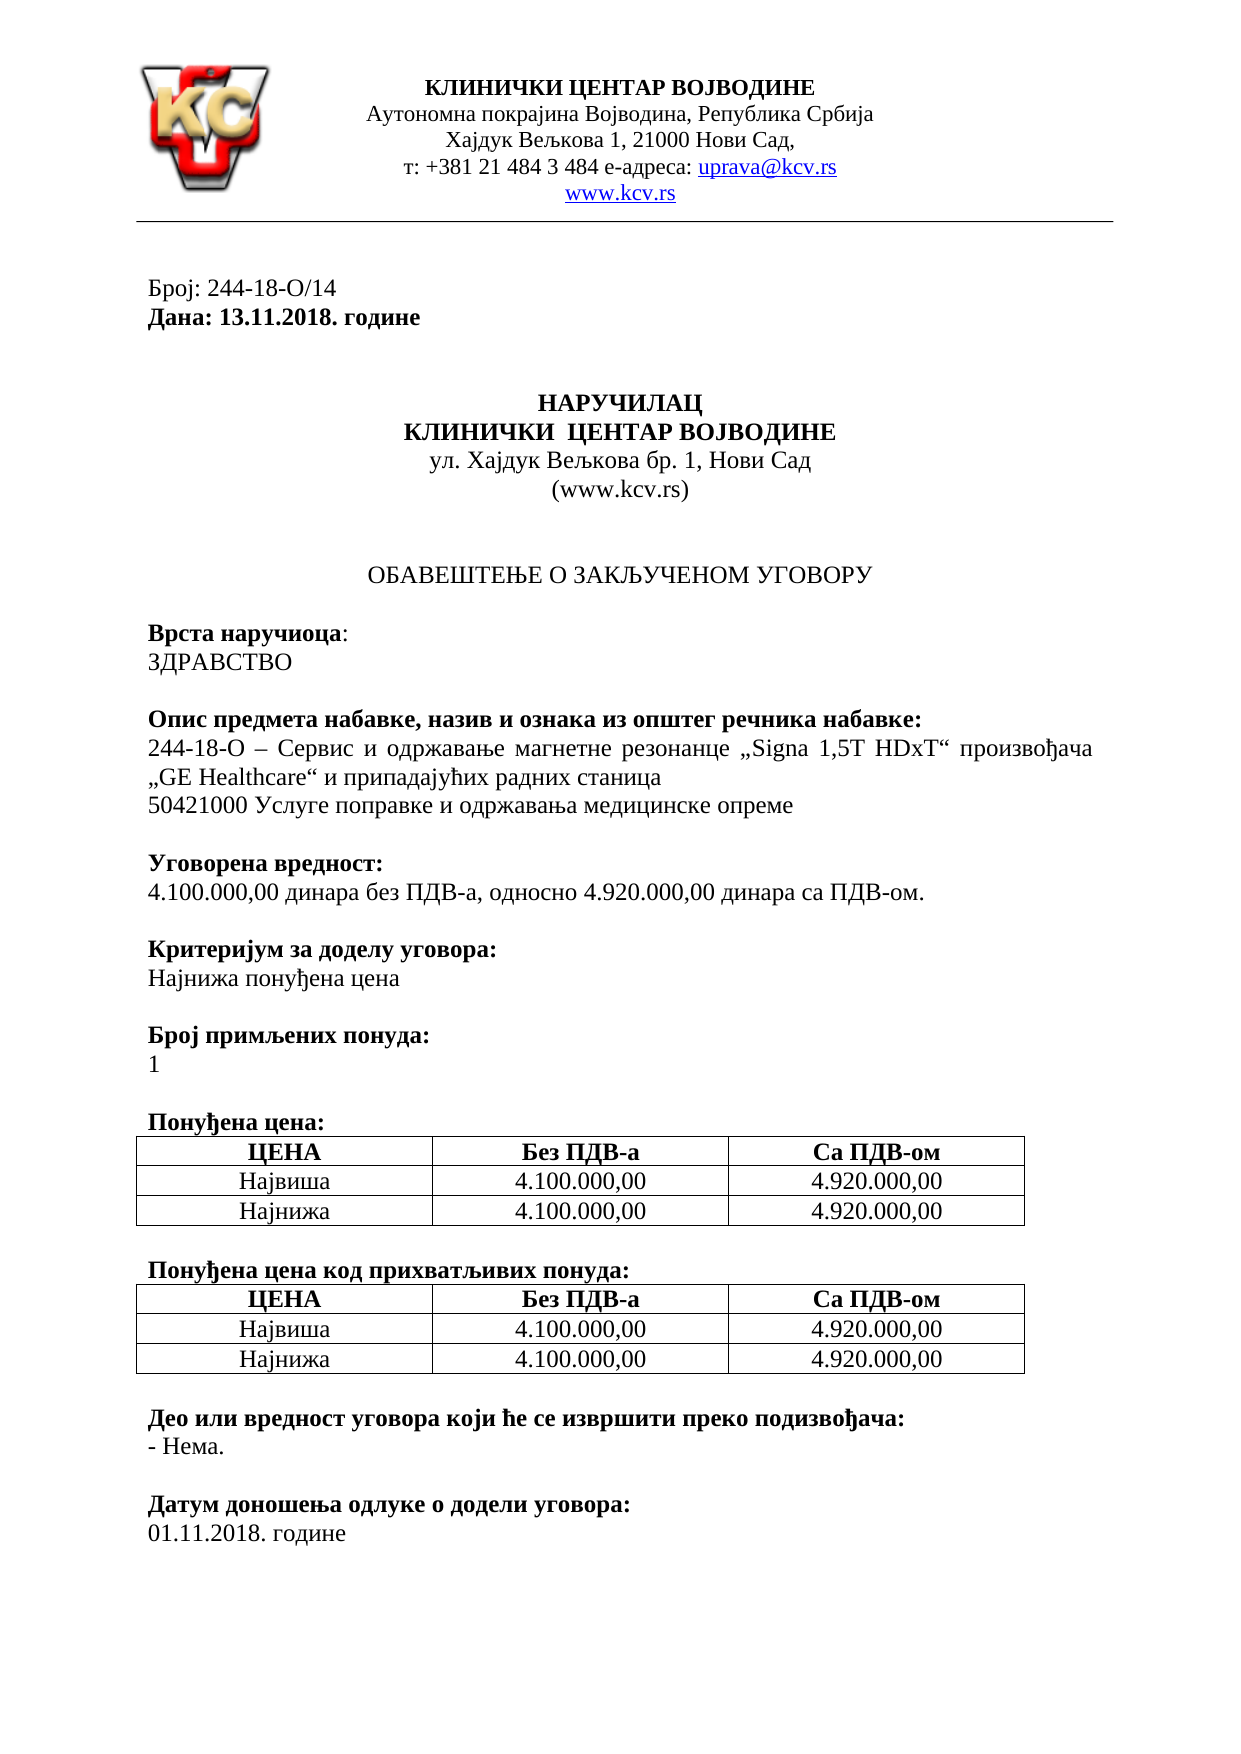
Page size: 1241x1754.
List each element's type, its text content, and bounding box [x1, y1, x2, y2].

text Врста наручиоца: [148, 618, 1093, 647]
text - Нема. [148, 1431, 1093, 1460]
text Датум доношења одлуке о додели уговора: [148, 1489, 1093, 1518]
table_cell 4.920.000,00 [729, 1314, 1024, 1343]
table_header ЦЕНА [137, 1285, 432, 1313]
text 50421000 Услуге поправке и одржавања медицинске опреме [148, 791, 1093, 819]
table_cell Највиша [137, 1166, 432, 1195]
text Понуђена цена код прихватљивих понуда: [148, 1255, 1093, 1283]
text 01.11.2018. године [148, 1518, 1093, 1546]
table_header Без ПДВ-а [433, 1285, 728, 1313]
text Понуђена цена: [148, 1107, 1093, 1136]
table_header Без ПДВ-а [433, 1137, 728, 1165]
text ОБАВЕШТЕЊЕ О ЗАКЉУЧЕНОМ УГОВОРУ [148, 561, 1093, 589]
table_cell Најнижа [137, 1196, 432, 1225]
table_header Са ПДВ-ом [729, 1137, 1024, 1165]
text Дана: 13.11.2018. године [148, 302, 1093, 331]
text Део или вредност уговора који ће се извршити преко подизвођача: [148, 1403, 1093, 1431]
table_cell 4.100.000,00 [433, 1314, 728, 1343]
table_header ЦЕНА [137, 1137, 432, 1165]
table_cell 4.100.000,00 [433, 1166, 728, 1195]
table_cell Најнижа [137, 1344, 432, 1373]
subtitle КЛИНИЧКИ ЦЕНТАР ВОЈВОДИНЕ [148, 417, 1093, 446]
table_cell 4.920.000,00 [729, 1196, 1024, 1225]
text 1 [148, 1049, 1093, 1078]
text (www.kcv.rs) [148, 474, 1093, 503]
text Опис предмета набавке, назив и ознака из општег речника набавке: [148, 704, 1093, 733]
subtitle НАРУЧИЛАЦ [148, 388, 1093, 417]
picture [137, 62, 274, 193]
text Број примљених понуда: [148, 1021, 1093, 1049]
text ул. Хајдук Вељкова бр. 1, Нови Сад [148, 446, 1093, 474]
table_header Са ПДВ-ом [729, 1285, 1024, 1313]
text Уговорена вредност: [148, 848, 1093, 877]
text ЗДРАВСТВО [148, 647, 1093, 676]
table_cell 4.100.000,00 [433, 1344, 728, 1373]
text 244-18-О – Сервис и одржавање магнетне резонанце „Signa 1,5T HDxT“ произвођача „GE Healthcare“ и припадајућих радних станица [148, 733, 1093, 791]
text 4.100.000,00 динара без ПДВ-а, односно 4.920.000,00 динара са ПДВ-ом. [148, 877, 1093, 906]
table_cell Највиша [137, 1314, 432, 1343]
table_cell 4.920.000,00 [729, 1344, 1024, 1373]
table_cell 4.100.000,00 [433, 1196, 728, 1225]
table_cell 4.920.000,00 [729, 1166, 1024, 1195]
text Критеријум за доделу уговора: [148, 934, 1093, 963]
subtitle Број: 244-18-О/14 [148, 273, 1093, 302]
